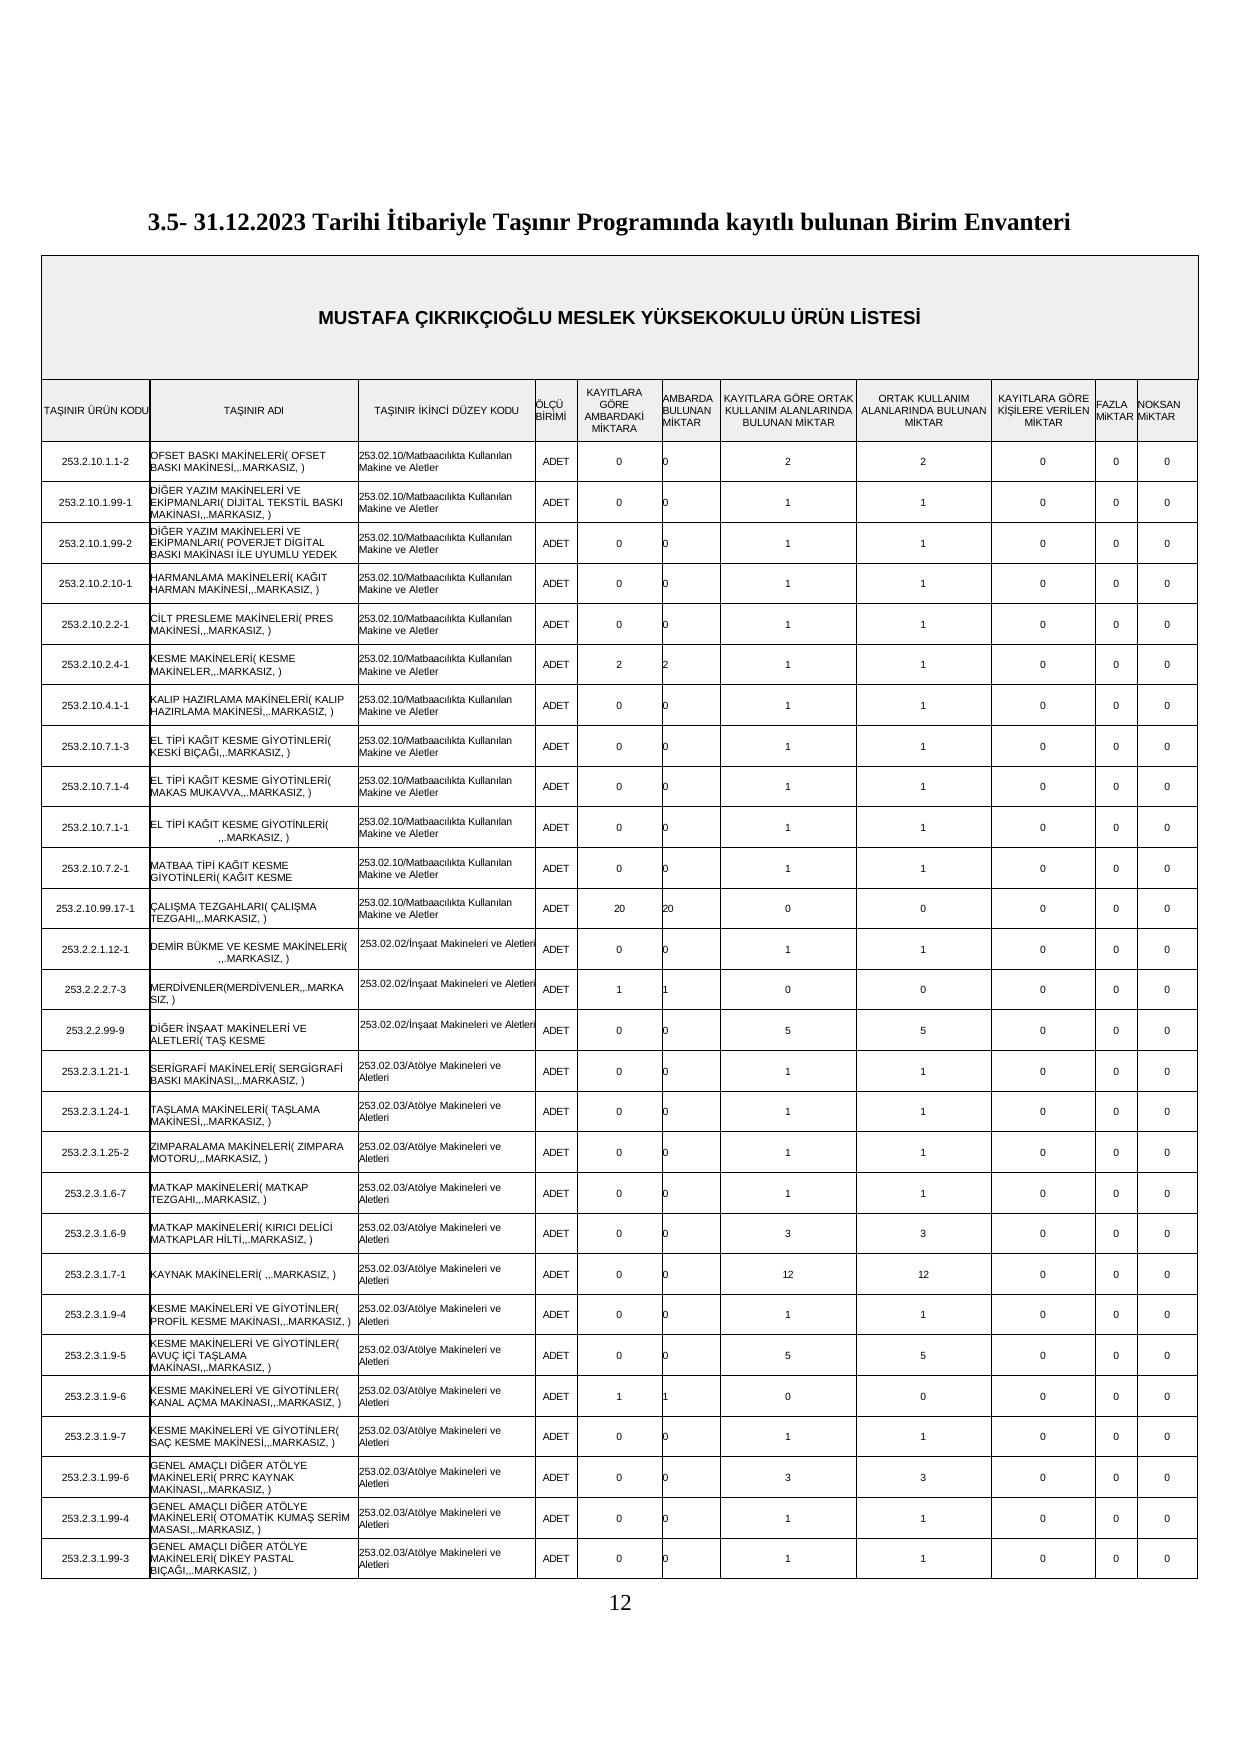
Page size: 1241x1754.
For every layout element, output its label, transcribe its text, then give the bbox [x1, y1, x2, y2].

table_cell 0 [663, 1092, 720, 1131]
table_cell 0 [1138, 1254, 1197, 1294]
table_cell TAŞINIR ÜRÜN KODU [42, 380, 149, 441]
table_cell 253.02.03/Atölye Makineleri ve Aletleri [359, 1173, 535, 1212]
table_cell 253.2.3.1.9-4 [42, 1295, 149, 1334]
table_cell 253.02.03/Atölye Makineleri ve Aletleri [359, 1335, 535, 1375]
table_cell 0 [578, 442, 662, 481]
text 3.5- 31.12.2023 Tarihi İtibariyle Taşınır Programında kayıtlı bulunan Birim Envanteri [148, 207, 1092, 236]
table_cell 253.2.2.1.12-1 [42, 929, 149, 969]
table_cell 1 [857, 604, 991, 644]
table_cell 2 [721, 442, 856, 481]
table_cell 0 [1138, 1498, 1197, 1537]
table_cell 0 [992, 523, 1095, 562]
table_cell 0 [1138, 685, 1197, 725]
table_cell 253.2.3.1.99-6 [42, 1457, 149, 1497]
table_cell 5 [857, 1010, 991, 1050]
table_cell 0 [1096, 1376, 1137, 1416]
table_cell 1 [721, 767, 856, 806]
table_cell 0 [1096, 1498, 1137, 1537]
table_cell 0 [578, 726, 662, 766]
table_cell 253.02.10/Matbaacılıkta Kullanılan Makine ve Aletler [359, 604, 535, 644]
table_cell 1 [663, 970, 720, 1009]
table_cell 0 [992, 604, 1095, 644]
table_cell 253.2.3.1.6-9 [42, 1214, 149, 1253]
table_cell 0 [992, 564, 1095, 603]
table_cell 0 [1138, 442, 1197, 481]
table_cell 253.02.03/Atölye Makineleri ve Aletleri [359, 1214, 535, 1253]
table_cell 0 [578, 482, 662, 522]
table_cell 0 [857, 970, 991, 1009]
table_cell 1 [857, 726, 991, 766]
table_cell GENEL AMAÇLI DİĞER ATÖLYE MAKİNELERİ( OTOMATİK KUMAŞ SERİM MASASI,,.MARKASIZ, ) [151, 1498, 358, 1537]
table_cell 0 [578, 1539, 662, 1578]
table_cell 0 [1138, 767, 1197, 806]
table_cell DİĞER İNŞAAT MAKİNELERİ VE ALETLERİ( TAŞ KESME [151, 1010, 358, 1050]
table_cell 0 [578, 685, 662, 725]
table_cell 0 [663, 848, 720, 887]
table_cell 0 [992, 929, 1095, 969]
table_cell 253.02.03/Atölye Makineleri ve Aletleri [359, 1051, 535, 1091]
table_cell 0 [992, 1173, 1095, 1212]
table_cell 1 [721, 1498, 856, 1537]
table_cell 253.02.10/Matbaacılıkta Kullanılan Makine ve Aletler [359, 523, 535, 562]
table_cell 0 [1096, 442, 1137, 481]
table_cell 1 [663, 1376, 720, 1416]
table_cell 0 [1138, 523, 1197, 562]
table_cell 253.2.10.7.1-4 [42, 767, 149, 806]
table_cell 0 [992, 1457, 1095, 1497]
table_cell 0 [1138, 1132, 1197, 1172]
table_cell 253.02.03/Atölye Makineleri ve Aletleri [359, 1132, 535, 1172]
table_cell 253.2.10.7.2-1 [42, 848, 149, 887]
table_cell 0 [663, 685, 720, 725]
table_cell 0 [578, 1295, 662, 1334]
table_cell ADET [536, 1539, 577, 1578]
table_cell 1 [857, 645, 991, 684]
table_cell 0 [992, 726, 1095, 766]
table_cell 0 [1096, 523, 1137, 562]
table_cell 1 [721, 1092, 856, 1131]
table_cell MATBAA TİPİ KAĞIT KESME GİYOTİNLERİ( KAĞIT KESME [151, 848, 358, 887]
table_cell 253.2.10.7.1-3 [42, 726, 149, 766]
table_cell ADET [536, 442, 577, 481]
table_cell 2 [578, 645, 662, 684]
table_cell 0 [1096, 1132, 1137, 1172]
table_cell 0 [992, 807, 1095, 847]
table_cell 0 [1096, 685, 1137, 725]
table_cell ADET [536, 1092, 577, 1131]
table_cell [359, 1539, 535, 1578]
table_cell 0 [1096, 1092, 1137, 1131]
table_cell 1 [578, 1376, 662, 1416]
table_cell 0 [1096, 1295, 1137, 1334]
table_cell ADET [536, 1295, 577, 1334]
table_cell 253.2.3.1.9-7 [42, 1417, 149, 1456]
table_cell 5 [721, 1010, 856, 1050]
table_cell 1 [721, 1132, 856, 1172]
table_cell 253.02.10/Matbaacılıkta Kullanılan Makine ve Aletler [359, 848, 535, 887]
table_cell ORTAK KULLANIM ALANLARINDA BULUNAN MİKTAR [857, 380, 991, 441]
table_cell 0 [663, 482, 720, 522]
table_cell ADET [536, 1254, 577, 1294]
table_cell 253.2.10.1.1-2 [42, 442, 149, 481]
table_cell 0 [992, 1295, 1095, 1334]
table_cell 0 [992, 685, 1095, 725]
table_cell 0 [1096, 1214, 1137, 1253]
table_cell 253.2.3.1.24-1 [42, 1092, 149, 1131]
table_cell MATKAP MAKİNELERİ( MATKAP TEZGAHI,,.MARKASIZ, ) [151, 1173, 358, 1212]
table_cell 0 [1138, 1457, 1197, 1497]
table_cell 0 [992, 1539, 1095, 1578]
table_cell 0 [1138, 1335, 1197, 1375]
table_cell 0 [857, 1376, 991, 1416]
table_cell 0 [992, 1254, 1095, 1294]
table_cell 0 [578, 1417, 662, 1456]
table_cell 253.02.03/Atölye Makineleri ve Aletleri [359, 1295, 535, 1334]
table_cell 20 [663, 889, 720, 928]
table_cell 0 [578, 1457, 662, 1497]
table_cell 0 [992, 889, 1095, 928]
table_cell ADET [536, 523, 577, 562]
table_cell 0 [1096, 970, 1137, 1009]
table_cell 1 [721, 564, 856, 603]
table_cell TAŞINIR İKİNCİ DÜZEY KODU [359, 380, 535, 441]
table_cell 0 [578, 1051, 662, 1091]
table_cell 0 [1138, 564, 1197, 603]
table_header MUSTAFA ÇIKRIKÇIOĞLU MESLEK YÜKSEKOKULU ÜRÜN LİSTESİ [42, 256, 1198, 379]
table_cell 253.02.10/Matbaacılıkta Kullanılan Makine ve Aletler [359, 564, 535, 603]
table_cell KAYNAK MAKİNELERİ( ,,.MARKASIZ, ) [151, 1254, 358, 1294]
table_cell 253.2.3.1.25-2 [42, 1132, 149, 1172]
table_cell 1 [857, 1498, 991, 1537]
table_cell KESME MAKİNELERİ( KESME MAKİNELER,,.MARKASIZ, ) [151, 645, 358, 684]
table_cell 0 [578, 523, 662, 562]
table_cell 253.02.03/Atölye Makineleri ve Aletleri [359, 1092, 535, 1131]
table_cell 253.2.10.99.17-1 [42, 889, 149, 928]
table_cell 0 [663, 442, 720, 481]
table_cell OFSET BASKI MAKİNELERİ( OFSET BASKI MAKİNESİ,,.MARKASIZ, ) [151, 442, 358, 481]
table_cell 253.02.03/Atölye Makineleri ve Aletleri [359, 1376, 535, 1416]
table_cell 0 [992, 1092, 1095, 1131]
table_cell 253.2.3.1.99-4 [42, 1498, 149, 1537]
table_cell 253.2.3.1.99-3 [42, 1539, 149, 1578]
table_cell 1 [857, 1132, 991, 1172]
table_cell 0 [578, 1092, 662, 1131]
table_cell KESME MAKİNELERİ VE GİYOTİNLER( AVUÇ İÇİ TAŞLAMA MAKİNASI,,.MARKASIZ, ) [151, 1335, 358, 1375]
table_cell 1 [857, 1295, 991, 1334]
table_cell 1 [721, 482, 856, 522]
table_cell 0 [1138, 1417, 1197, 1456]
table_cell 1 [721, 1539, 856, 1578]
table_cell 0 [992, 1214, 1095, 1253]
table_cell DİĞER YAZIM MAKİNELERİ VE EKİPMANLARI( POVERJET DİGİTAL BASKI MAKİNASI İLE UYUMLU YEDEK [151, 523, 358, 562]
table_cell 253.02.03/Atölye Makineleri ve Aletleri [359, 1254, 535, 1294]
table_cell 253.02.10/Matbaacılıkta Kullanılan Makine ve Aletler [359, 807, 535, 847]
table_cell 0 [663, 726, 720, 766]
table_cell 0 [857, 889, 991, 928]
table_cell 2 [857, 442, 991, 481]
table_cell 5 [721, 1335, 856, 1375]
table_cell 0 [1096, 1539, 1137, 1578]
table_cell DİĞER YAZIM MAKİNELERİ VE EKİPMANLARI( DİJİTAL TEKSTİL BASKI MAKİNASI,,.MARKASIZ, ) [151, 482, 358, 522]
table_cell MERDİVENLER(MERDİVENLER,,.MARKASIZ, ) [151, 970, 358, 1009]
table_cell 0 [578, 848, 662, 887]
table_cell 0 [1138, 1051, 1197, 1091]
table_cell 0 [663, 1132, 720, 1172]
table_cell 0 [578, 1132, 662, 1172]
table_cell 1 [857, 767, 991, 806]
table_cell 0 [1138, 889, 1197, 928]
table_cell 1 [721, 645, 856, 684]
table_cell 1 [721, 1295, 856, 1334]
table_cell 1 [721, 1173, 856, 1212]
table_cell 1 [857, 1092, 991, 1131]
table_cell KESME MAKİNELERİ VE GİYOTİNLER( KANAL AÇMA MAKİNASI,,.MARKASIZ, ) [151, 1376, 358, 1416]
table_cell 1 [721, 604, 856, 644]
table_cell 1 [857, 685, 991, 725]
table_cell 253.2.10.7.1-1 [42, 807, 149, 847]
table_cell ADET [536, 1376, 577, 1416]
table_cell 0 [663, 1295, 720, 1334]
table_cell 1 [857, 482, 991, 522]
table_cell 0 [1096, 767, 1137, 806]
table_cell 0 [1138, 726, 1197, 766]
table_cell 253.02.03/Atölye Makineleri ve Aletleri [359, 1417, 535, 1456]
table_cell 0 [1138, 482, 1197, 522]
table_cell 253.02.03/Atölye Makineleri ve Aletleri [359, 1457, 535, 1497]
table_cell 1 [721, 807, 856, 847]
table_cell 1 [857, 1417, 991, 1456]
table_cell 0 [663, 1254, 720, 1294]
table_cell 253.02.10/Matbaacılıkta Kullanılan Makine ve Aletler [359, 442, 535, 481]
table_cell 0 [663, 807, 720, 847]
table_cell 0 [663, 523, 720, 562]
table_cell 0 [578, 807, 662, 847]
table_cell ADET [536, 726, 577, 766]
table_cell 253.02.02/İnşaat Makineleri ve Aletleri [359, 1010, 535, 1050]
table_cell 0 [721, 889, 856, 928]
table_cell 253.02.03/Atölye Makineleri ve Aletleri [359, 1498, 535, 1537]
table_cell 0 [578, 929, 662, 969]
table_cell 1 [578, 970, 662, 1009]
table_cell 0 [1138, 1539, 1197, 1578]
table_cell EL TİPİ KAĞIT KESME GİYOTİNLERİ( ,,.MARKASIZ, ) [151, 807, 358, 847]
table_cell NOKSAN MiKTAR [1138, 380, 1197, 441]
table_cell 3 [857, 1457, 991, 1497]
table_cell 0 [578, 1254, 662, 1294]
table_cell KAYITLARA GÖRE AMBARDAKİ MİKTARA [578, 380, 662, 441]
table_cell 1 [857, 1051, 991, 1091]
table_cell 0 [1096, 848, 1137, 887]
table_cell HARMANLAMA MAKİNELERİ( KAĞIT HARMAN MAKİNESİ,,.MARKASIZ, ) [151, 564, 358, 603]
table_cell ADET [536, 848, 577, 887]
table_cell 253.02.10/Matbaacılıkta Kullanılan Makine ve Aletler [359, 726, 535, 766]
table_cell 0 [1138, 848, 1197, 887]
table_cell 0 [992, 1132, 1095, 1172]
table_cell EL TİPİ KAĞIT KESME GİYOTİNLERİ( MAKAS MUKAVVA,,.MARKASIZ, ) [151, 767, 358, 806]
table_cell ADET [536, 929, 577, 969]
table_cell 253.2.10.2.10-1 [42, 564, 149, 603]
table_cell ADET [536, 889, 577, 928]
table_cell SERİGRAFİ MAKİNELERİ( SERGİGRAFİ BASKI MAKİNASI,,.MARKASIZ, ) [151, 1051, 358, 1091]
table_cell 253.2.3.1.7-1 [42, 1254, 149, 1294]
table_cell 253.02.10/Matbaacılıkta Kullanılan Makine ve Aletler [359, 645, 535, 684]
table_cell DEMİR BÜKME VE KESME MAKİNELERİ( ,,.MARKASIZ, ) [151, 929, 358, 969]
table_cell 0 [992, 1498, 1095, 1537]
table_cell 253.02.02/İnşaat Makineleri ve Aletleri [359, 929, 535, 969]
table_cell 1 [857, 564, 991, 603]
table_cell 12 [721, 1254, 856, 1294]
table_cell 253.2.2.99-9 [42, 1010, 149, 1050]
table_cell 1 [857, 1173, 991, 1212]
table_cell 0 [1096, 1051, 1137, 1091]
table_cell 0 [1096, 604, 1137, 644]
table_cell 253.2.10.1.99-1 [42, 482, 149, 522]
table_cell 0 [1096, 1335, 1137, 1375]
table_cell 0 [1138, 604, 1197, 644]
table_cell 0 [1138, 970, 1197, 1009]
table_cell 0 [992, 482, 1095, 522]
table_cell 0 [721, 970, 856, 1009]
table_cell MATKAP MAKİNELERİ( KIRICI DELİCİ MATKAPLAR HİLTİ,,.MARKASIZ, ) [151, 1214, 358, 1253]
table_cell 0 [992, 970, 1095, 1009]
table_cell 0 [992, 645, 1095, 684]
table_cell ADET [536, 767, 577, 806]
table_cell 1 [721, 685, 856, 725]
table_cell 0 [578, 1010, 662, 1050]
table_cell ÇALIŞMA TEZGAHLARI( ÇALIŞMA TEZGAHI,,.MARKASIZ, ) [151, 889, 358, 928]
table_cell 0 [992, 1376, 1095, 1416]
table_cell 0 [663, 1214, 720, 1253]
table_cell 0 [1138, 807, 1197, 847]
table_cell 1 [857, 523, 991, 562]
table_cell 253.2.3.1.9-5 [42, 1335, 149, 1375]
table_cell 0 [663, 564, 720, 603]
table_cell 12 [857, 1254, 991, 1294]
table_cell 0 [663, 1539, 720, 1578]
table_cell 0 [578, 1335, 662, 1375]
table_cell 0 [663, 929, 720, 969]
table_cell 0 [1096, 1457, 1137, 1497]
table_cell 0 [663, 767, 720, 806]
table_cell 0 [992, 767, 1095, 806]
table_cell 0 [663, 1417, 720, 1456]
table_cell ADET [536, 1173, 577, 1212]
table_cell 0 [992, 1417, 1095, 1456]
table_cell 253.02.02/İnşaat Makineleri ve Aletleri [359, 970, 535, 1009]
table_cell 0 [663, 1457, 720, 1497]
table_cell 0 [1096, 1173, 1137, 1212]
table_cell TAŞLAMA MAKİNELERİ( TAŞLAMA MAKİNESİ,,.MARKASIZ, ) [151, 1092, 358, 1131]
table_cell 253.02.10/Matbaacılıkta Kullanılan Makine ve Aletler [359, 685, 535, 725]
table_cell 1 [721, 726, 856, 766]
table_cell 0 [1096, 645, 1137, 684]
table_cell 253.2.3.1.9-6 [42, 1376, 149, 1416]
table_cell 20 [578, 889, 662, 928]
table_cell 0 [1138, 1092, 1197, 1131]
table_cell 3 [721, 1214, 856, 1253]
table_cell KAYITLARA GÖRE ORTAK KULLANIM ALANLARINDA BULUNAN MİKTAR [721, 380, 856, 441]
table_cell 253.2.10.1.99-2 [42, 523, 149, 562]
table_cell 0 [1096, 807, 1137, 847]
table_cell 0 [1096, 726, 1137, 766]
table_cell 0 [578, 767, 662, 806]
table_cell GENEL AMAÇLI DİĞER ATÖLYE MAKİNELERİ( DİKEY PASTAL BIÇAĞI,,.MARKASIZ, ) [151, 1539, 358, 1578]
table_cell AMBARDA BULUNAN MİKTAR [663, 380, 720, 441]
table_cell KALIP HAZIRLAMA MAKİNELERİ( KALIP HAZIRLAMA MAKİNESİ,,.MARKASIZ, ) [151, 685, 358, 725]
table_cell 253.2.10.2.2-1 [42, 604, 149, 644]
table_cell 253.02.10/Matbaacılıkta Kullanılan Makine ve Aletler [359, 482, 535, 522]
table_cell ADET [536, 1051, 577, 1091]
table_cell 0 [578, 1173, 662, 1212]
table_cell 0 [663, 1010, 720, 1050]
table_cell 0 [992, 848, 1095, 887]
table_cell CİLT PRESLEME MAKİNELERİ( PRES MAKİNESİ,,.MARKASIZ, ) [151, 604, 358, 644]
table_cell 0 [1096, 929, 1137, 969]
table_cell ADET [536, 645, 577, 684]
table_cell TAŞINIR ADI [151, 380, 358, 441]
table_cell 0 [1096, 889, 1137, 928]
table_cell 253.02.10/Matbaacılıkta Kullanılan Makine ve Aletler [359, 889, 535, 928]
table_cell 1 [721, 929, 856, 969]
table_cell 253.2.2.2.7-3 [42, 970, 149, 1009]
table_cell 0 [1138, 1214, 1197, 1253]
table_cell 0 [578, 564, 662, 603]
table_cell GENEL AMAÇLI DİĞER ATÖLYE MAKİNELERİ( PRRC KAYNAK MAKİNASI,,.MARKASIZ, ) [151, 1457, 358, 1497]
table_cell 1 [857, 848, 991, 887]
table_cell 0 [1096, 564, 1137, 603]
table_cell 0 [992, 1051, 1095, 1091]
table_cell 0 [1138, 1173, 1197, 1212]
table_cell 0 [578, 604, 662, 644]
table_cell ADET [536, 1010, 577, 1050]
table_cell 0 [721, 1376, 856, 1416]
table_cell 1 [857, 1539, 991, 1578]
table_cell 253.2.10.4.1-1 [42, 685, 149, 725]
table_cell 0 [1138, 645, 1197, 684]
table_cell 0 [663, 604, 720, 644]
table_cell KAYITLARA GÖRE KİŞİLERE VERİLEN MİKTAR [992, 380, 1095, 441]
table_cell 0 [1096, 1010, 1137, 1050]
table_cell ADET [536, 1335, 577, 1375]
table_cell ADET [536, 604, 577, 644]
table_cell 253.2.3.1.6-7 [42, 1173, 149, 1212]
table_cell 1 [857, 807, 991, 847]
table_cell 0 [578, 1498, 662, 1537]
table_cell 1 [721, 1417, 856, 1456]
table_cell 0 [992, 1010, 1095, 1050]
table_cell 3 [857, 1214, 991, 1253]
table_cell KESME MAKİNELERİ VE GİYOTİNLER( PROFİL KESME MAKİNASI,,.MARKASIZ, ) [151, 1295, 358, 1334]
table_cell 0 [1138, 1376, 1197, 1416]
table_cell 0 [992, 1335, 1095, 1375]
table_cell ADET [536, 807, 577, 847]
table_cell 0 [663, 1173, 720, 1212]
table_cell 253.02.10/Matbaacılıkta Kullanılan Makine ve Aletler [359, 767, 535, 806]
table_cell 0 [1138, 1295, 1197, 1334]
table_cell 0 [578, 1214, 662, 1253]
table_cell 2 [663, 645, 720, 684]
table_cell 0 [663, 1498, 720, 1537]
table_cell 0 [1096, 482, 1137, 522]
table_cell ADET [536, 1498, 577, 1537]
table_cell KESME MAKİNELERİ VE GİYOTİNLER( SAÇ KESME MAKİNESİ,,.MARKASIZ, ) [151, 1417, 358, 1456]
table_cell 253.2.3.1.21-1 [42, 1051, 149, 1091]
table_cell 5 [857, 1335, 991, 1375]
table_cell ADET [536, 482, 577, 522]
table_cell 1 [721, 523, 856, 562]
table_cell ÖLÇÜ BİRİMİ [536, 380, 577, 441]
table_cell 1 [721, 1051, 856, 1091]
table_cell 253.2.10.2.4-1 [42, 645, 149, 684]
table_cell 0 [663, 1335, 720, 1375]
table_cell 0 [1138, 929, 1197, 969]
table_cell 3 [721, 1457, 856, 1497]
table_cell ADET [536, 1457, 577, 1497]
table_cell ADET [536, 564, 577, 603]
table_cell 0 [663, 1051, 720, 1091]
table_cell ADET [536, 685, 577, 725]
table_cell ADET [536, 1417, 577, 1456]
table_cell FAZLA MiKTAR [1096, 380, 1137, 441]
table_cell 0 [1138, 1010, 1197, 1050]
table_cell ZIMPARALAMA MAKİNELERİ( ZIMPARA MOTORU,,.MARKASIZ, ) [151, 1132, 358, 1172]
table_cell 0 [1096, 1417, 1137, 1456]
table_cell 1 [857, 929, 991, 969]
table_cell 0 [992, 442, 1095, 481]
table_cell ADET [536, 1132, 577, 1172]
table_cell 1 [721, 848, 856, 887]
table_cell EL TİPİ KAĞIT KESME GİYOTİNLERİ( KESKİ BIÇAĞI,,.MARKASIZ, ) [151, 726, 358, 766]
table_cell ADET [536, 1214, 577, 1253]
table_cell 0 [1096, 1254, 1137, 1294]
table_cell ADET [536, 970, 577, 1009]
